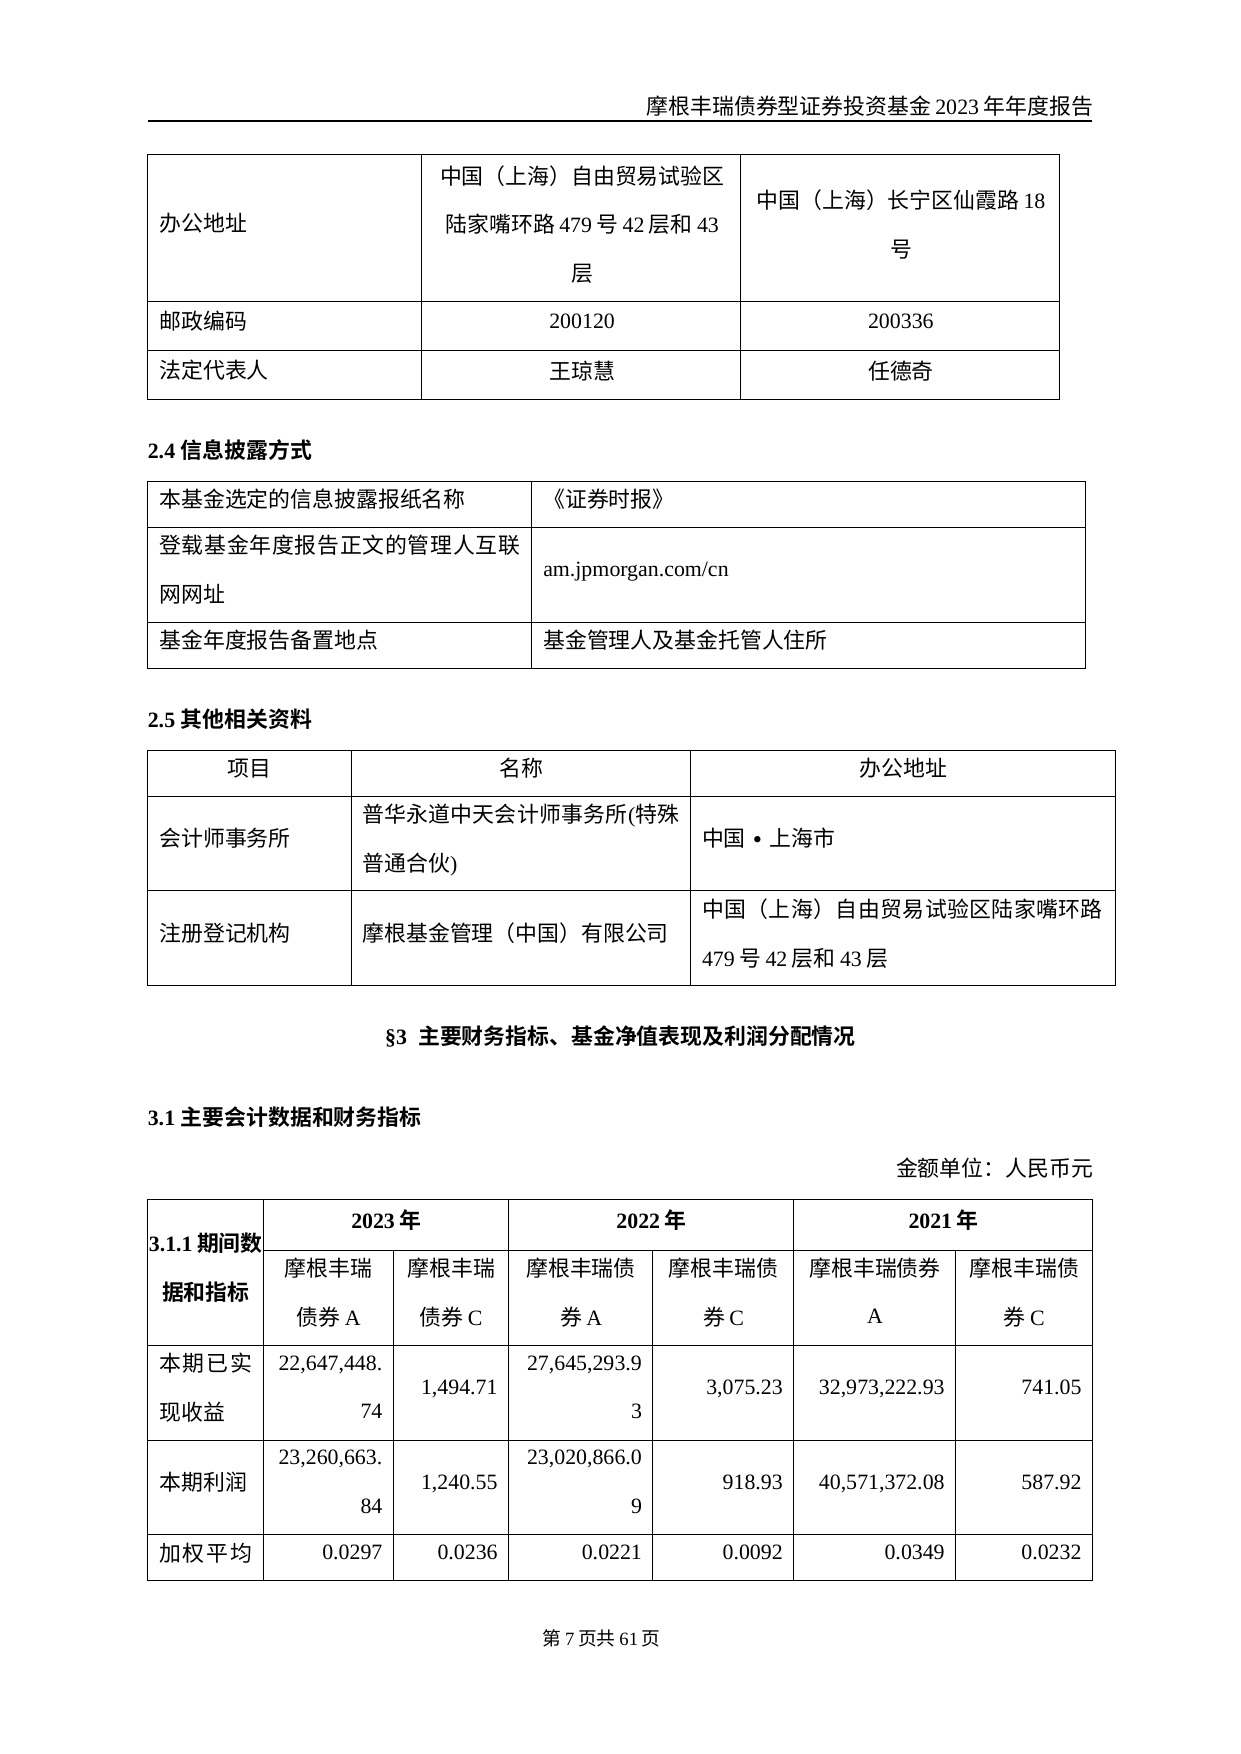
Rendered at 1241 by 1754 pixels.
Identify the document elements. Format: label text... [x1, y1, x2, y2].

table_cell 法定代表人 [148, 351, 421, 399]
table_header 《证券时报》 [532, 482, 1085, 527]
table_cell 摩根丰瑞债券C [653, 1251, 793, 1345]
table_cell 1,494.71 [394, 1346, 508, 1439]
table_cell 会计师事务所 [148, 797, 351, 890]
table_cell 中国（上海）自由贸易试验区陆家嘴环路479号42层和43层 [691, 891, 1115, 985]
table_header 2021年 [794, 1200, 1092, 1250]
table_cell 加权平均基金份额本期利润 [148, 1535, 263, 1580]
table_header 2022年 [509, 1200, 793, 1250]
table_cell 摩根丰瑞债券A [264, 1251, 393, 1345]
table_cell 办公地址 [148, 155, 421, 301]
table_cell 摩根丰瑞债券A [794, 1251, 955, 1345]
text 金额单位：人民币元 [149, 1151, 1092, 1183]
table_cell 摩根丰瑞债券A [509, 1251, 652, 1345]
table_cell 23,020,866.09 [509, 1441, 652, 1534]
table_cell am.jpmorgan.com/cn [532, 528, 1085, 622]
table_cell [422, 155, 740, 301]
table_cell 登载基金年度报告正文的管理人互联网网址 [148, 528, 531, 622]
table_cell 0.0236 [394, 1535, 508, 1580]
table_cell 40,571,372.08 [794, 1441, 955, 1534]
table_cell 32,973,222.93 [794, 1346, 955, 1439]
table_cell 王琼慧 [422, 351, 740, 399]
table_cell 0.0349 [794, 1535, 955, 1580]
table_cell 中国 ∙ 上海市 [691, 797, 1115, 890]
subtitle 2.4 信息披露方式 [148, 432, 1092, 465]
table_cell 0.0232 [956, 1535, 1092, 1580]
table_cell 27,645,293.93 [509, 1346, 652, 1439]
table_header 本基金选定的信息披露报纸名称 [148, 482, 531, 527]
table_header 办公地址 [691, 751, 1115, 796]
table_cell 3,075.23 [653, 1346, 793, 1439]
table_cell 23,260,663.84 [264, 1441, 393, 1534]
table_cell 200336 [741, 302, 1059, 350]
table_cell 普华永道中天会计师事务所(特殊普通合伙) [352, 797, 690, 890]
table_cell 200120 [422, 302, 740, 350]
table_cell 587.92 [956, 1441, 1092, 1534]
table_cell 22,647,448.74 [264, 1346, 393, 1439]
subtitle 2.5 其他相关资料 [148, 701, 1092, 734]
table_cell 基金管理人及基金托管人住所 [532, 623, 1085, 668]
table_cell 0.0221 [509, 1535, 652, 1580]
table_cell 基金年度报告备置地点 [148, 623, 531, 668]
table_cell 0.0297 [264, 1535, 393, 1580]
table_cell 本期利润 [148, 1441, 263, 1534]
table_cell 邮政编码 [148, 302, 421, 350]
table_cell 任德奇 [741, 351, 1059, 399]
table_cell 1,240.55 [394, 1441, 508, 1534]
table_cell 摩根基金管理（中国）有限公司 [352, 891, 690, 985]
table_cell 摩根丰瑞债券C [956, 1251, 1092, 1345]
table_cell 0.0092 [653, 1535, 793, 1580]
table_cell 本期已实现收益 [148, 1346, 263, 1439]
table_header 项目 [148, 751, 351, 796]
table_cell 中国（上海）长宁区仙霞路18号 [741, 155, 1059, 301]
table_header 3.1.1期间数据和指标 [148, 1200, 263, 1345]
table_cell 918.93 [653, 1441, 793, 1534]
table_header 名称 [352, 751, 690, 796]
table_cell 741.05 [956, 1346, 1092, 1439]
subtitle 3.1 主要会计数据和财务指标 [148, 1099, 1092, 1132]
table_cell 注册登记机构 [148, 891, 351, 985]
table_header 2023年 [264, 1200, 508, 1250]
table_cell 摩根丰瑞债券C [394, 1251, 508, 1345]
subtitle §3 主要财务指标、基金净值表现及利润分配情况 [148, 1019, 1092, 1051]
